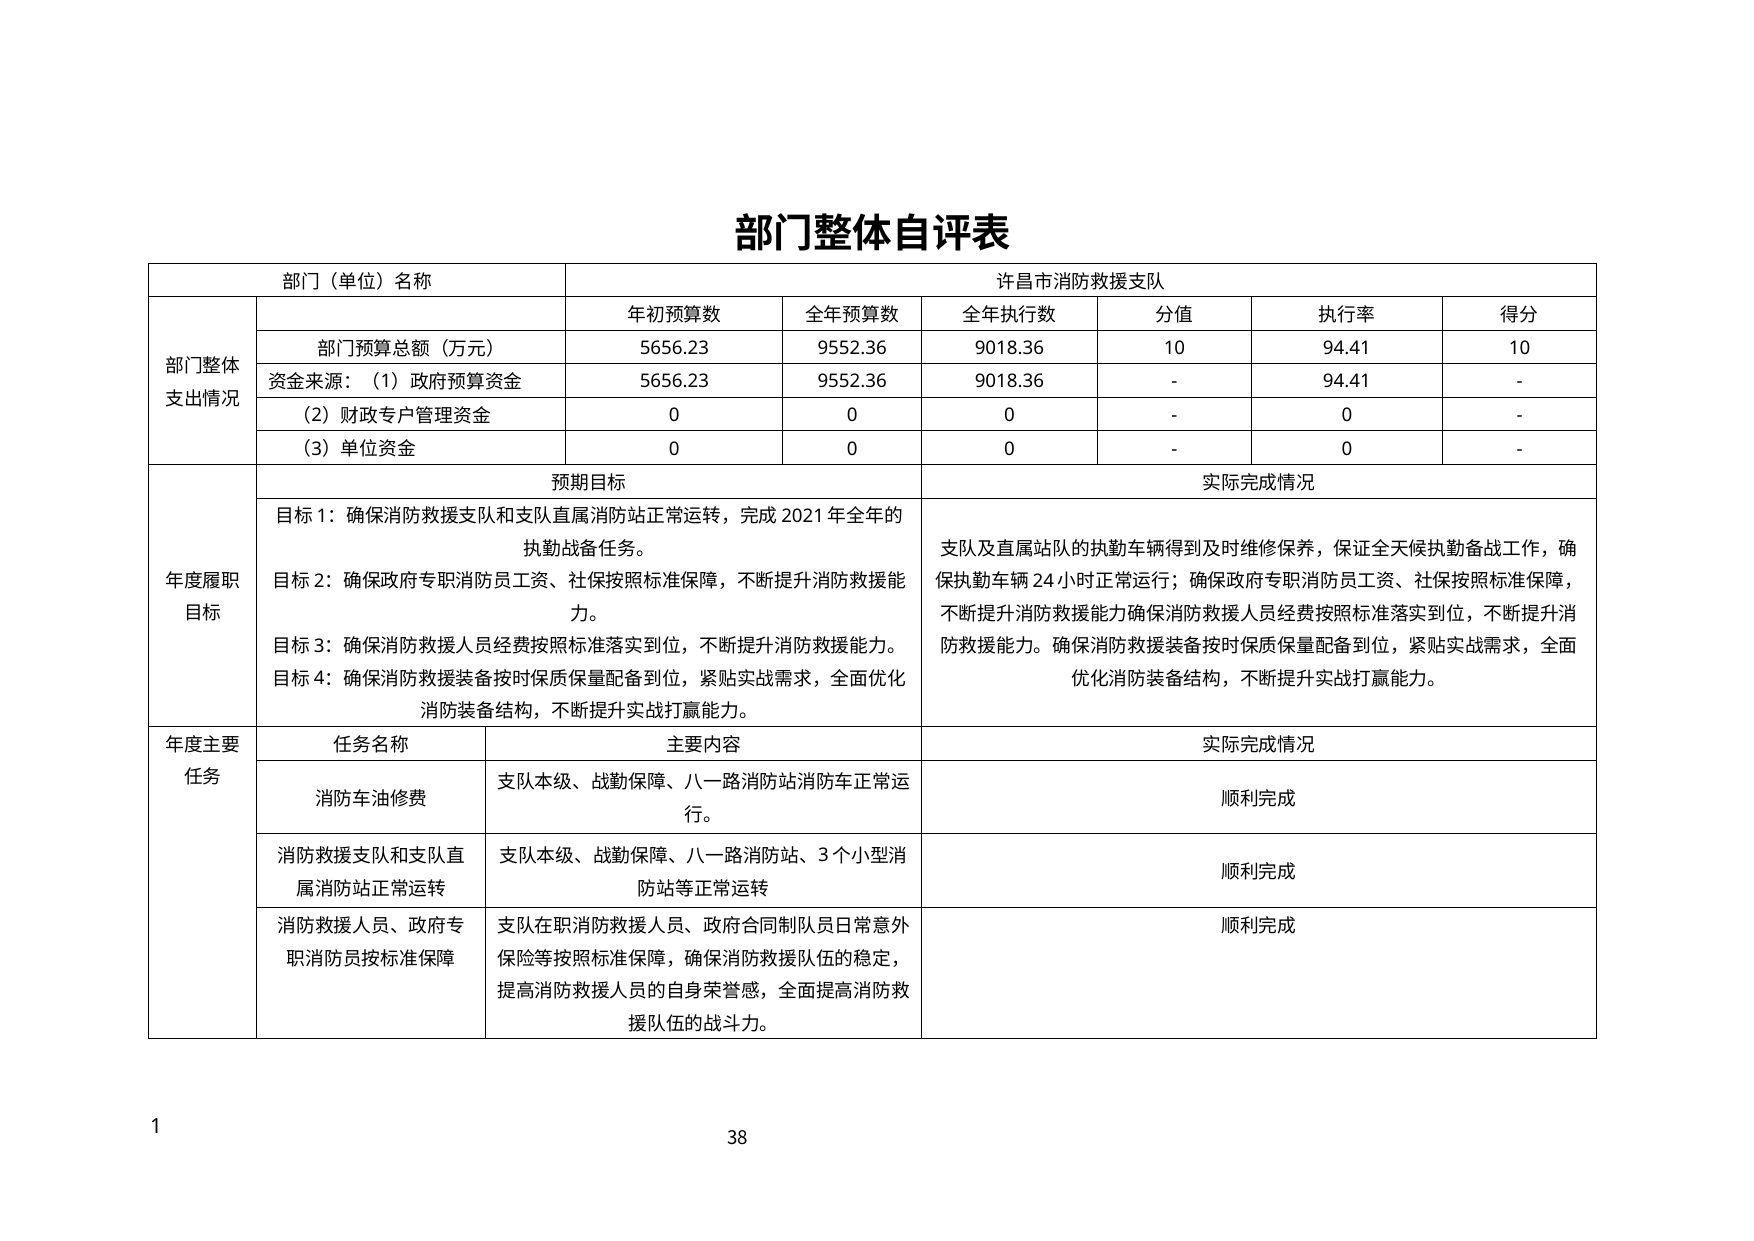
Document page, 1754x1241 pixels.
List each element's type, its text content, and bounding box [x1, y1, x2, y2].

table_cell 得分 [1443, 297, 1596, 330]
table_cell 实际完成情况 [922, 465, 1596, 497]
table_cell 年度履职目标 [149, 465, 256, 726]
table_cell 顺利完成 [922, 834, 1596, 907]
table_cell 10 [1443, 331, 1596, 363]
table_cell 0 [783, 398, 921, 430]
table_cell 支队本级、战勤保障、八一路消防站消防车正常运行。 [486, 761, 921, 833]
table_cell 全年执行数 [922, 297, 1097, 330]
table_cell 支队及直属站队的执勤车辆得到及时维修保养，保证全天候执勤备战工作，确保执勤车辆24小时正常运行；确保政府专职消防员工资、社保按照标准保障，不断提升消防救援能力确保消防救援人员经费按照标准落实到位，不断提升消防救援能力。确保消防救援装备按时保质保量配备到位，紧贴实战需求，全面优化消防装备结构，不断提升实战打赢能力。 [922, 499, 1596, 726]
table_cell 许昌市消防救援支队 [566, 264, 1596, 296]
table_cell 5656.23 [566, 364, 782, 397]
table_cell （2）财政专户管理资金 [257, 398, 565, 430]
table_cell 执行率 [1252, 297, 1442, 330]
table_cell 年度主要任务 [149, 727, 256, 1038]
table_cell 9552.36 [783, 364, 921, 397]
table_cell 分值 [1098, 297, 1251, 330]
table_cell - [1098, 431, 1251, 464]
table_cell - [1098, 398, 1251, 430]
table_cell - [1443, 398, 1596, 430]
table_cell - [1443, 364, 1596, 397]
table_cell 顺利完成 [922, 761, 1596, 833]
table_cell 0 [922, 398, 1097, 430]
table_cell 消防救援人员、政府专职消防员按标准保障 [257, 908, 485, 1038]
table_cell 消防救援支队和支队直属消防站正常运转 [257, 834, 485, 907]
table_cell 部门整体支出情况 [149, 297, 256, 464]
table_cell 0 [1252, 431, 1442, 464]
table_cell 顺利完成 [922, 908, 1596, 1038]
table_cell 预期目标 [257, 465, 921, 497]
table_cell [257, 297, 565, 330]
table_cell 实际完成情况 [922, 727, 1596, 759]
table_cell 资金来源：（1）政府预算资金 [257, 364, 565, 397]
table_cell 全年预算数 [783, 297, 921, 330]
table_cell 任务名称 [257, 727, 485, 759]
table_cell - [1098, 364, 1251, 397]
table_cell 0 [1252, 398, 1442, 430]
table_cell 消防车油修费 [257, 761, 485, 833]
table_cell 部门（单位）名称 [149, 264, 565, 296]
table_cell - [1443, 431, 1596, 464]
table_cell 主要内容 [486, 727, 921, 759]
table_cell 0 [783, 431, 921, 464]
table_cell 支队本级、战勤保障、八一路消防站、3个小型消防站等正常运转 [486, 834, 921, 907]
table_cell 年初预算数 [566, 297, 782, 330]
table_cell 5656.23 [566, 331, 782, 363]
table_cell 10 [1098, 331, 1251, 363]
table_cell 0 [922, 431, 1097, 464]
table_cell 部门预算总额（万元） [257, 331, 565, 363]
table_cell 支队在职消防救援人员、政府合同制队员日常意外保险等按照标准保障，确保消防救援队伍的稳定，提高消防救援人员的自身荣誉感，全面提高消防救援队伍的战斗力。 [486, 908, 921, 1038]
table_cell 目标1：确保消防救援支队和支队直属消防站正常运转，完成2021年全年的执勤战备任务。 目标2：确保政府专职消防员工资、社保按照标准保障，不断提升消防救援能力。 目标3：确保消防救援人员经费按照标准落实到位，不断提升消防救援能力。 目标4：确保消防救援装备按时保质保量配备到位，紧贴实战需求，全面优化消防装备结构，不断提升实战打赢能力。 [257, 499, 921, 726]
table_cell 9552.36 [783, 331, 921, 363]
table_cell 94.41 [1252, 331, 1442, 363]
table_cell 0 [566, 431, 782, 464]
table_header 部门整体自评表 [149, 198, 1596, 263]
table_cell （3）单位资金 [257, 431, 565, 464]
table_cell 9018.36 [922, 331, 1097, 363]
table_cell 0 [566, 398, 782, 430]
table_cell 94.41 [1252, 364, 1442, 397]
table_cell 9018.36 [922, 364, 1097, 397]
